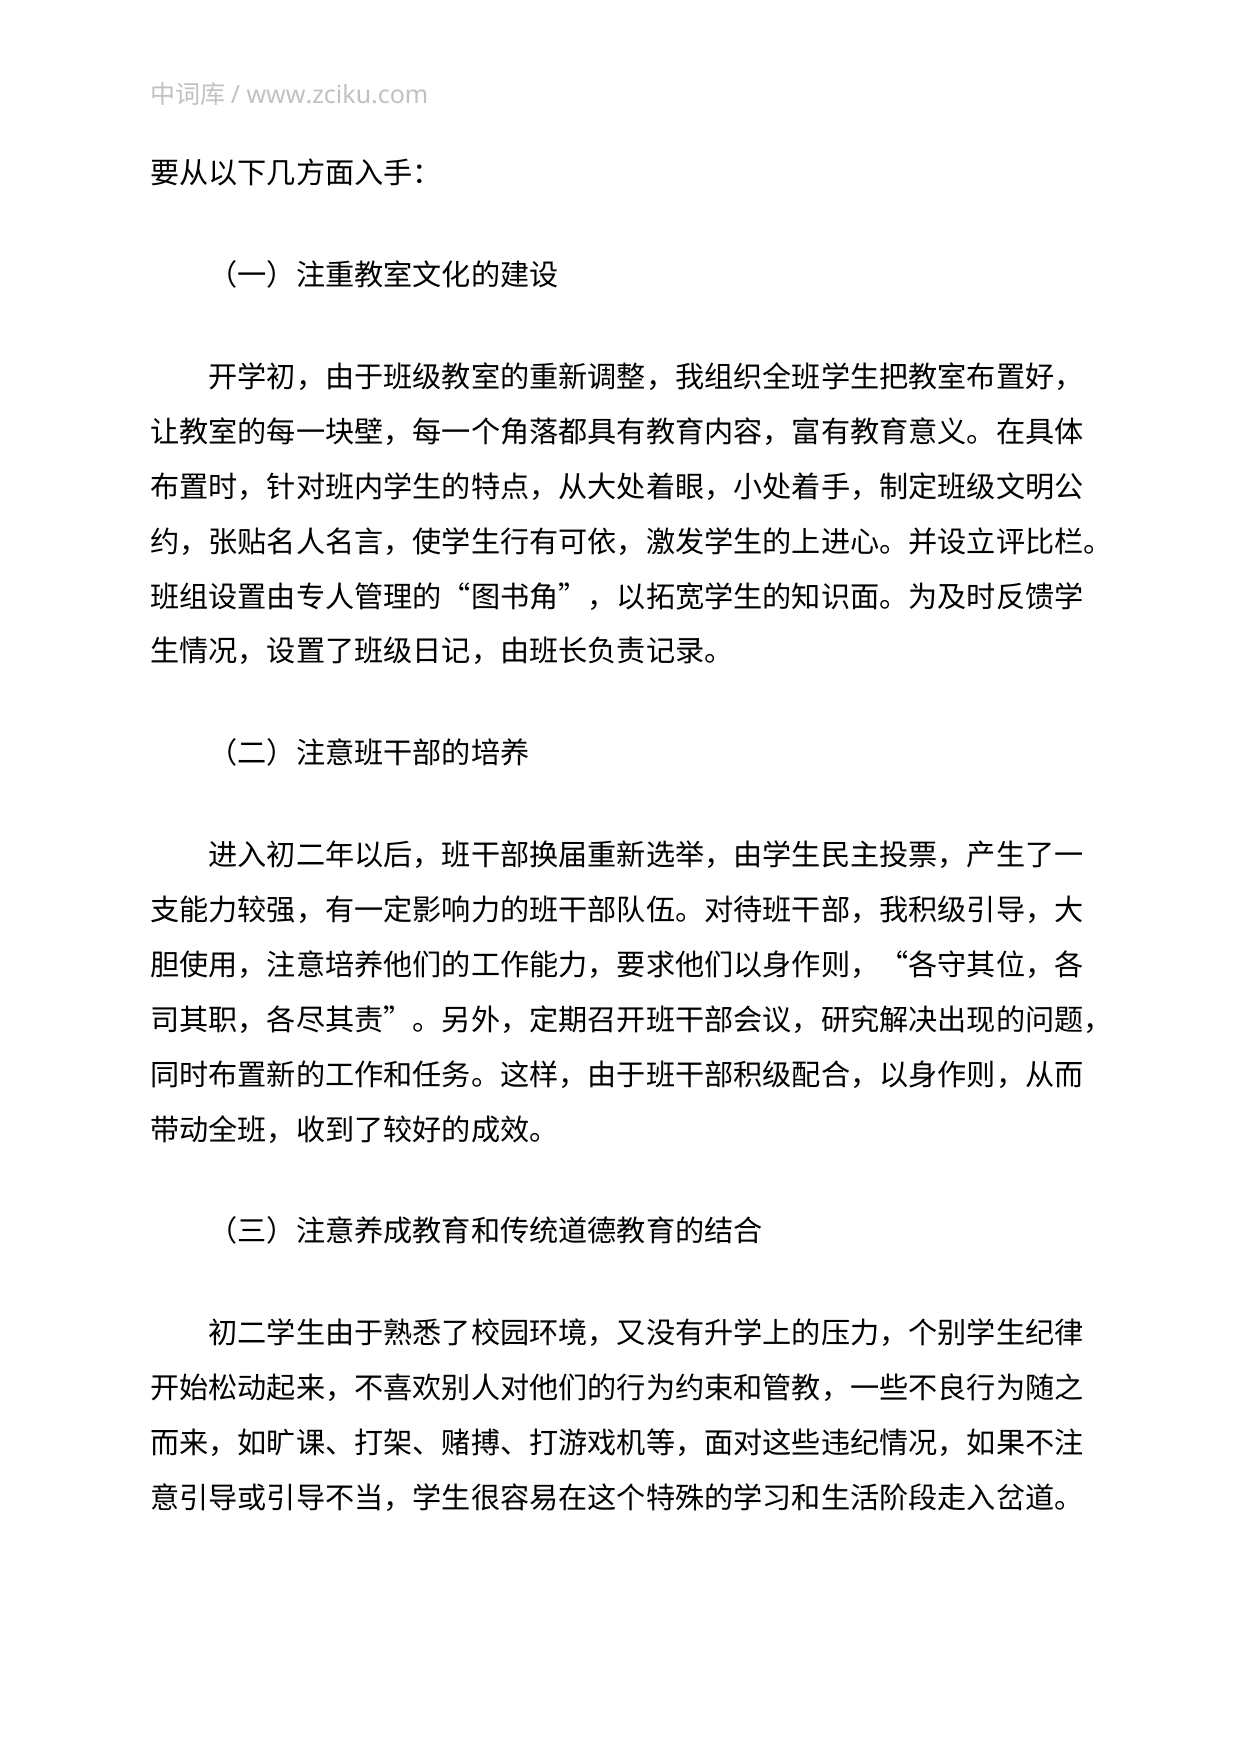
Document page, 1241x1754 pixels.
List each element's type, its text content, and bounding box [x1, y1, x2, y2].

text （二）注意班干部的培养 [150, 730, 1090, 772]
text 初二学生由于熟悉了校园环境，又没有升学上的压力，个别学生纪律开始松动起来，不喜欢别人对他们的行为约束和管教，一些不良行为随之而来，如旷课、打架、赌搏、打游戏机等，面对这些违纪情况，如果不注意引导或引导不当，学生很容易在这个特殊的学习和生活阶段走入岔道。 [150, 1309, 1090, 1517]
text （三）注意养成教育和传统道德教育的结合 [150, 1208, 1090, 1250]
text 进入初二年以后，班干部换届重新选举，由学生民主投票，产生了一支能力较强，有一定影响力的班干部队伍。对待班干部，我积级引导，大胆使用，注意培养他们的工作能力，要求他们以身作则，“各守其位，各司其职，各尽其责”。另外，定期召开班干部会议，研究解决出现的问题，同时布置新的工作和任务。这样，由于班干部积级配合，以身作则，从而带动全班，收到了较好的成效。 [150, 832, 1090, 1148]
text 开学初，由于班级教室的重新调整，我组织全班学生把教室布置好，让教室的每一块壁，每一个角落都具有教育内容，富有教育意义。在具体布置时，针对班内学生的特点，从大处着眼，小处着手，制定班级文明公约，张贴名人名言，使学生行有可依，激发学生的上进心。并设立评比栏。班组设置由专人管理的“图书角”，以拓宽学生的知识面。为及时反馈学生情况，设置了班级日记，由班长负责记录。 [150, 353, 1090, 670]
text （一）注重教室文化的建设 [150, 252, 1090, 294]
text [150, 150, 1090, 192]
